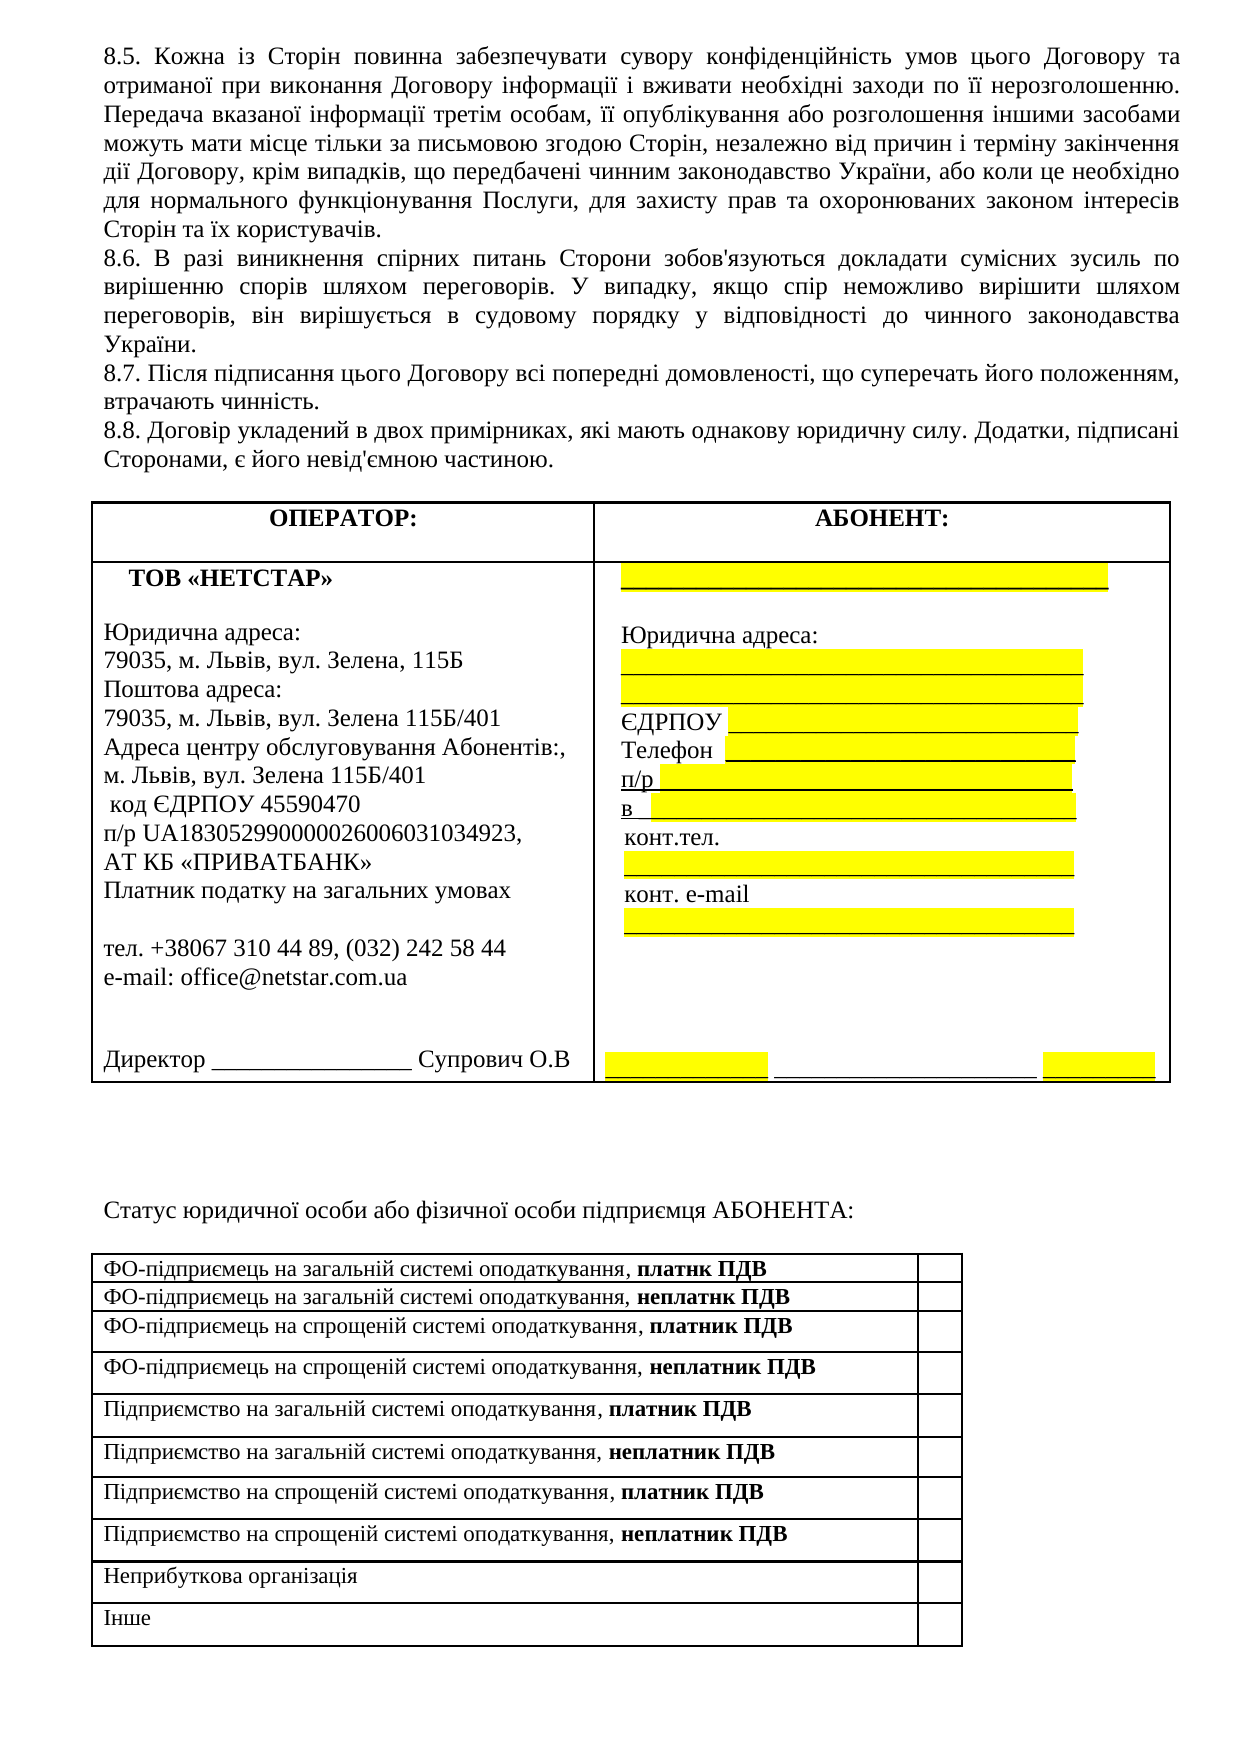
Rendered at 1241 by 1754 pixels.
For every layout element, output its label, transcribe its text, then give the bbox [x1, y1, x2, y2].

table_cell [919, 1438, 961, 1476]
table_cell [919, 1395, 961, 1436]
table_cell ТОВ «НЕТСТАР» Юридична адреса: 79035, м. Львів, вул. Зелена, 115Б Поштова адреса: 79035, м. Львів, вул. Зелена 115Б/401 Адреса центру обслуговування Абонентів:, м. Львів, вул. Зелена 115Б/401 код ЄДРПОУ 45590470 п/р UA183052990000026006031034923, АТ КБ «ПРИВАТБАНК» Платник податку на загальних умовах тел. +38067 310 44 89, (032) 242 58 44 e-mail: office@netstar.com.ua Директор ________________ Супрович О.В [93, 563, 593, 1081]
table_cell ФО-підприємець на спрощеній системі оподаткування, платник ПДВ [93, 1312, 917, 1351]
table_header ФО-підприємець на загальній системі оподаткування, платнк ПДВ [93, 1255, 917, 1281]
table_cell ФО-підприємець на загальній системі оподаткування, неплатнк ПДВ [93, 1283, 917, 1309]
table_cell [919, 1563, 961, 1602]
table_cell Підприємство на спрощеній системі оподаткування, неплатник ПДВ [93, 1520, 917, 1560]
table_cell Неприбуткова організація [93, 1563, 917, 1602]
table_cell Підприємство на загальній системі оподаткування, платник ПДВ [93, 1395, 917, 1436]
table_cell ФО-підприємець на спрощеній системі оподаткування, неплатник ПДВ [93, 1353, 917, 1393]
table_cell [919, 1520, 961, 1560]
table_header ОПЕРАТОР: [93, 504, 593, 561]
text 8.8. Договір укладений в двох примірниках, які мають однакову юридичну силу. Додатки, підписані Сторонами, є його невід'ємною частиною. [103, 415, 1181, 473]
text 8.6. В разі виникнення спірних питань Сторони зобов'язуються докладати сумісних зусиль по вирішенню спорів шляхом переговорів. У випадку, якщо спір неможливо вирішити шляхом переговорів, він вирішується в судовому порядку у відповідності до чинного законодавства України. [103, 243, 1181, 358]
table_cell [919, 1283, 961, 1309]
text 8.5. Кожна із Сторін повинна забезпечувати сувору конфіденційність умов цього Договору та отриманої при виконання Договору інформації і вживати необхідні заходи по її нерозголошенню. Передача вказаної інформації третім особам, її опублікування або розголошення іншими засобами можуть мати місце тільки за письмовою згодою Сторін, незалежно від причин і терміну закінчення дії Договору, крім випадків, що передбачені чинним законодавство України, або коли це необхідно для нормального функціонування Послуги, для захисту прав та охоронюваних законом інтересів Сторін та їх користувачів. [103, 41, 1181, 243]
text Cтатус юридичної особи або фізичної особи підприємця АБОНЕНТА: [103, 1195, 1181, 1224]
table_cell [919, 1312, 961, 1351]
table_cell [919, 1604, 961, 1645]
text 8.7. Після підписання цього Договору всі попередні домовленості, що суперечать його положенням, втрачають чинність. [103, 358, 1181, 415]
table_cell [919, 1353, 961, 1393]
table_header АБОНЕНТ: [595, 504, 1169, 561]
table_cell Підприємство на спрощеній системі оподаткування, платник ПДВ [93, 1478, 917, 1518]
table_cell [919, 1478, 961, 1518]
table_cell Інше [93, 1604, 917, 1645]
table_header [919, 1255, 961, 1281]
table_cell Підприємство на загальній системі оподаткування, неплатник ПДВ [93, 1438, 917, 1476]
table_cell _______________________________________ Юридична адреса: _____________________________________ _____________________________________ ЄДРПОУ ____________________________ Телефон ____________________________ п/р _________________________________ в ___________________________________ конт.тел. ____________________________________ конт. e-mail ____________________________________ _____________ _____________________ _________ [595, 563, 1169, 1081]
